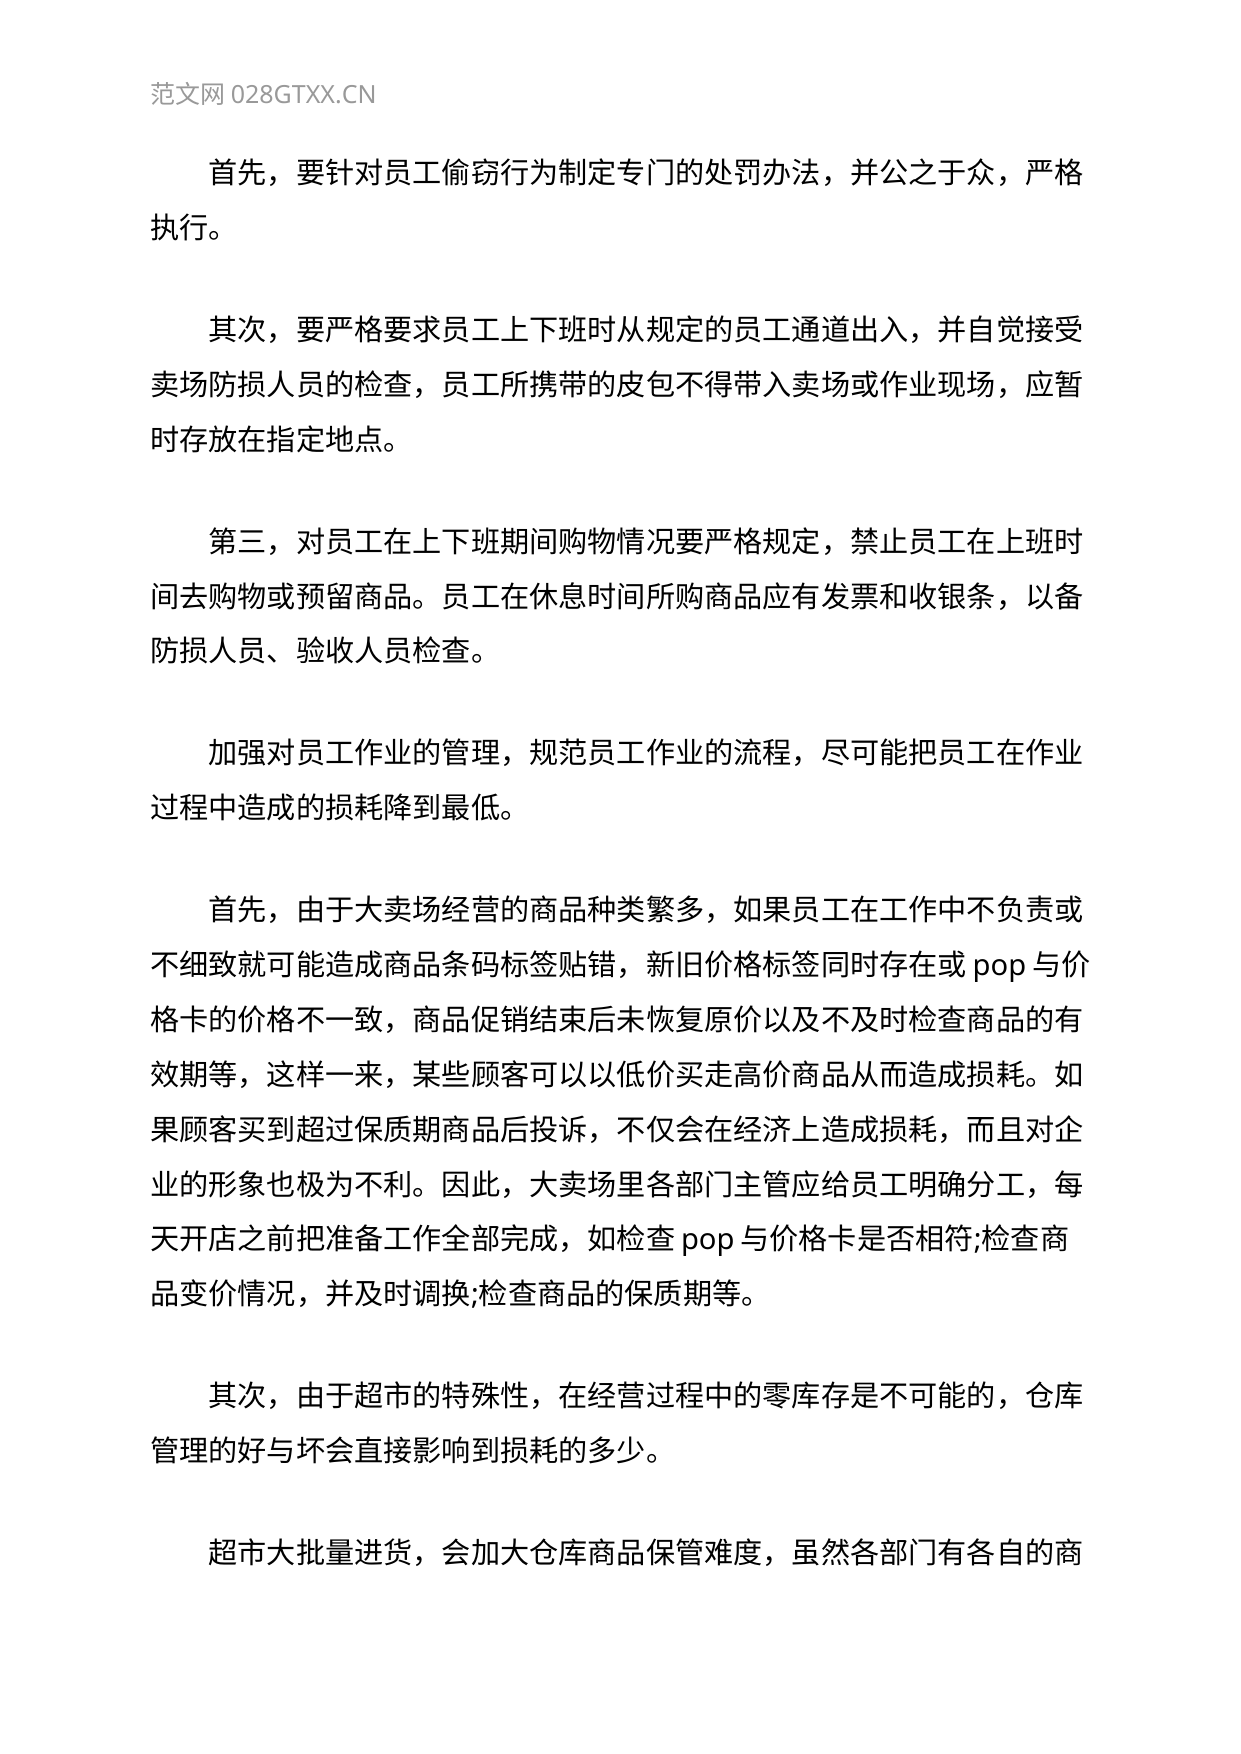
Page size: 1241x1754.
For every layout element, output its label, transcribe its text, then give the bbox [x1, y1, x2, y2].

text 其次，要严格要求员工上下班时从规定的员工通道出入，并自觉接受卖场防损人员的检查，员工所携带的皮包不得带入卖场或作业现场，应暂时存放在指定地点。 [150, 307, 1090, 459]
text 第三，对员工在上下班期间购物情况要严格规定，禁止员工在上班时间去购物或预留商品。员工在休息时间所购商品应有发票和收银条，以备防损人员、验收人员检查。 [150, 518, 1090, 670]
text 首先，要针对员工偷窃行为制定专门的处罚办法，并公之于众，严格执行。 [150, 150, 1090, 247]
text 其次，由于超市的特殊性，在经营过程中的零库存是不可能的，仓库管理的好与坏会直接影响到损耗的多少。 [150, 1373, 1090, 1470]
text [150, 1529, 1090, 1572]
text 首先，由于大卖场经营的商品种类繁多，如果员工在工作中不负责或不细致就可能造成商品条码标签贴错，新旧价格标签同时存在或pop与价格卡的价格不一致，商品促销结束后未恢复原价以及不及时检查商品的有效期等，这样一来，某些顾客可以以低价买走高价商品从而造成损耗。如果顾客买到超过保质期商品后投诉，不仅会在经济上造成损耗，而且对企业的形象也极为不利。因此，大卖场里各部门主管应给员工明确分工，每天开店之前把准备工作全部完成，如检查pop与价格卡是否相符;检查商品变价情况，并及时调换;检查商品的保质期等。 [150, 886, 1090, 1313]
text 加强对员工作业的管理，规范员工作业的流程，尽可能把员工在作业过程中造成的损耗降到最低。 [150, 730, 1090, 827]
